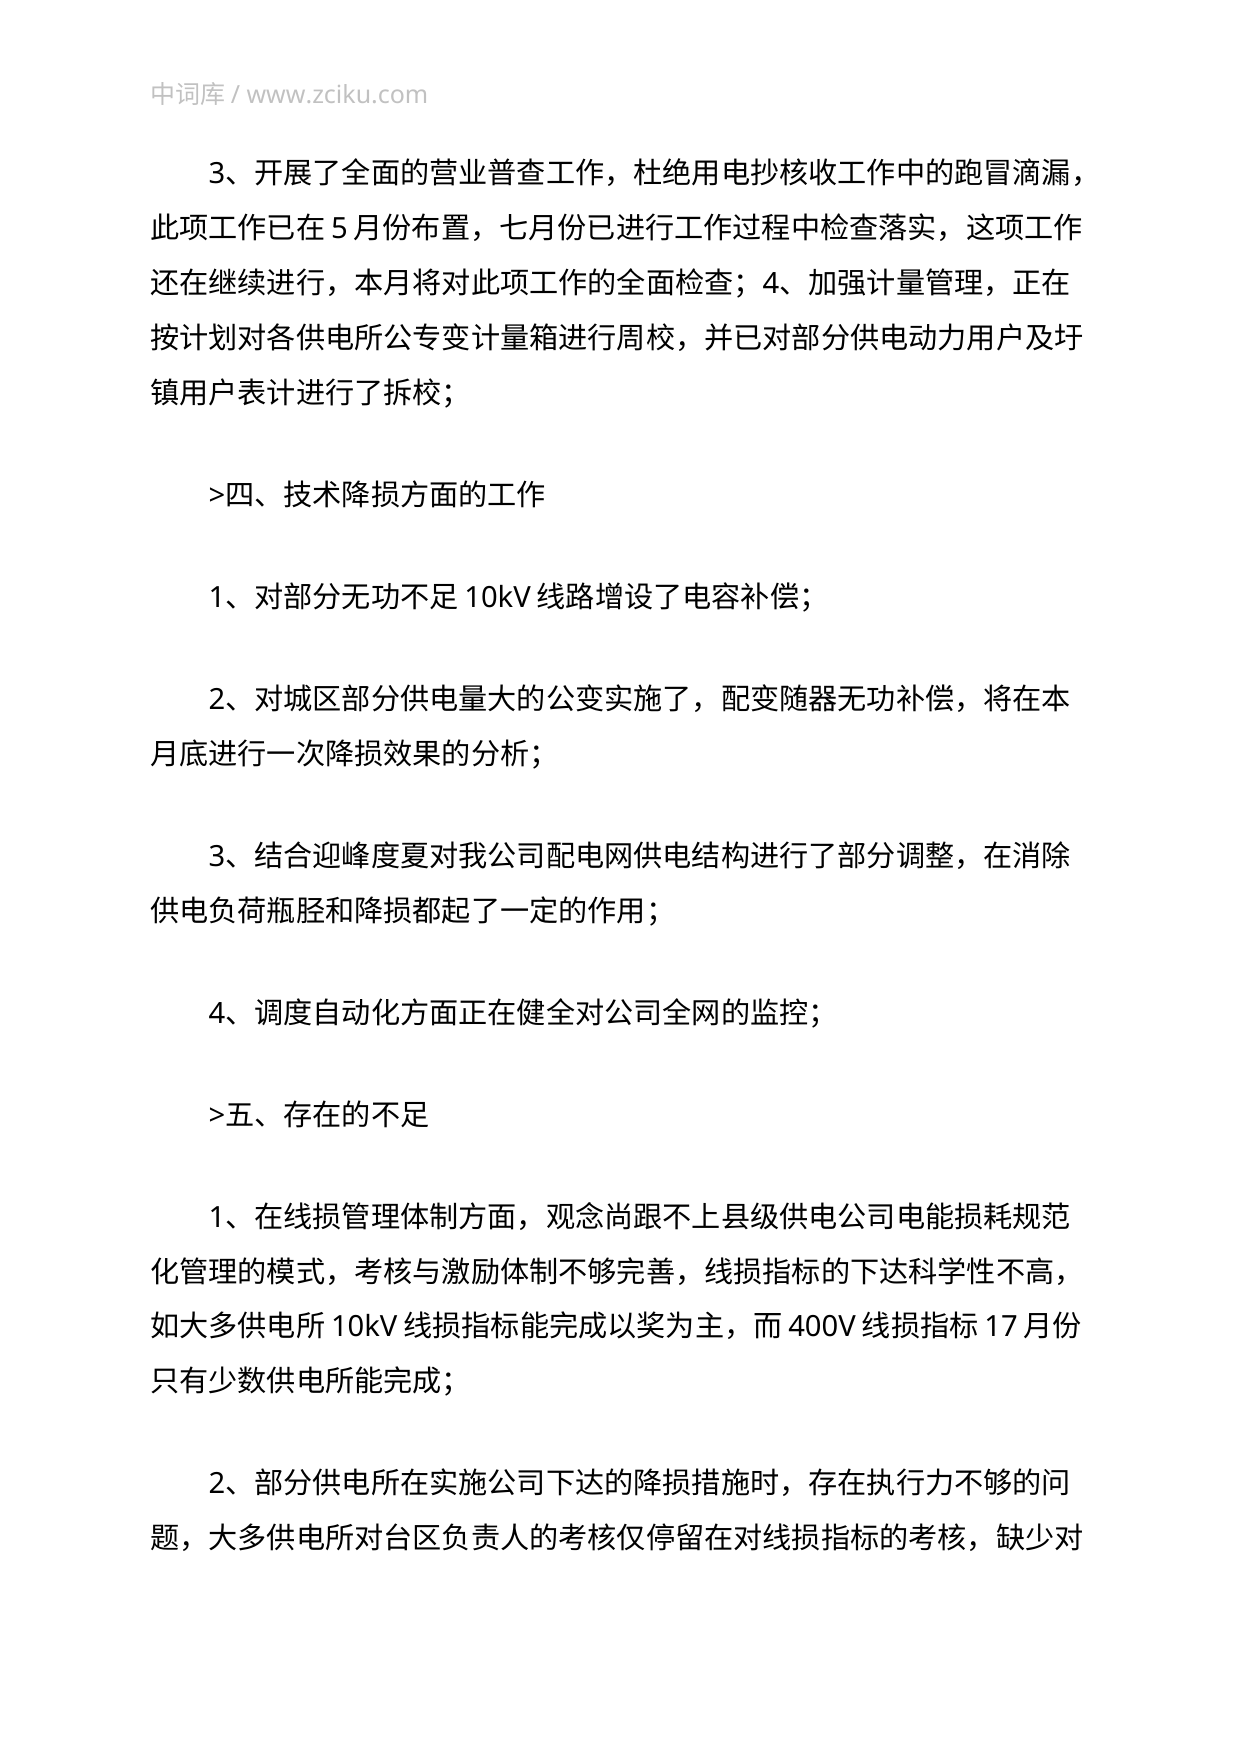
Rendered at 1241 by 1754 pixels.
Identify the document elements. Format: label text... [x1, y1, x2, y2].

text 2、对城区部分供电量大的公变实施了，配变随器无功补偿，将在本月底进行一次降损效果的分析； [150, 676, 1090, 773]
text 4、调度自动化方面正在健全对公司全网的监控； [150, 989, 1090, 1032]
text >五、存在的不足 [150, 1091, 1090, 1133]
text 3、开展了全面的营业普查工作，杜绝用电抄核收工作中的跑冒滴漏，此项工作已在5月份布置，七月份已进行工作过程中检查落实，这项工作还在继续进行，本月将对此项工作的全面检查；4、加强计量管理，正在按计划对各供电所公专变计量箱进行周校，并已对部分供电动力用户及圩镇用户表计进行了拆校； [150, 150, 1090, 412]
text 1、在线损管理体制方面，观念尚跟不上县级供电公司电能损耗规范化管理的模式，考核与激励体制不够完善，线损指标的下达科学性不高，如大多供电所10kV线损指标能完成以奖为主，而400V线损指标17月份只有少数供电所能完成； [150, 1193, 1090, 1400]
text 1、对部分无功不足10kV线路增设了电容补偿； [150, 574, 1090, 616]
text >四、技术降损方面的工作 [150, 472, 1090, 514]
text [150, 1460, 1090, 1557]
text 3、结合迎峰度夏对我公司配电网供电结构进行了部分调整，在消除供电负荷瓶胫和降损都起了一定的作用； [150, 832, 1090, 930]
